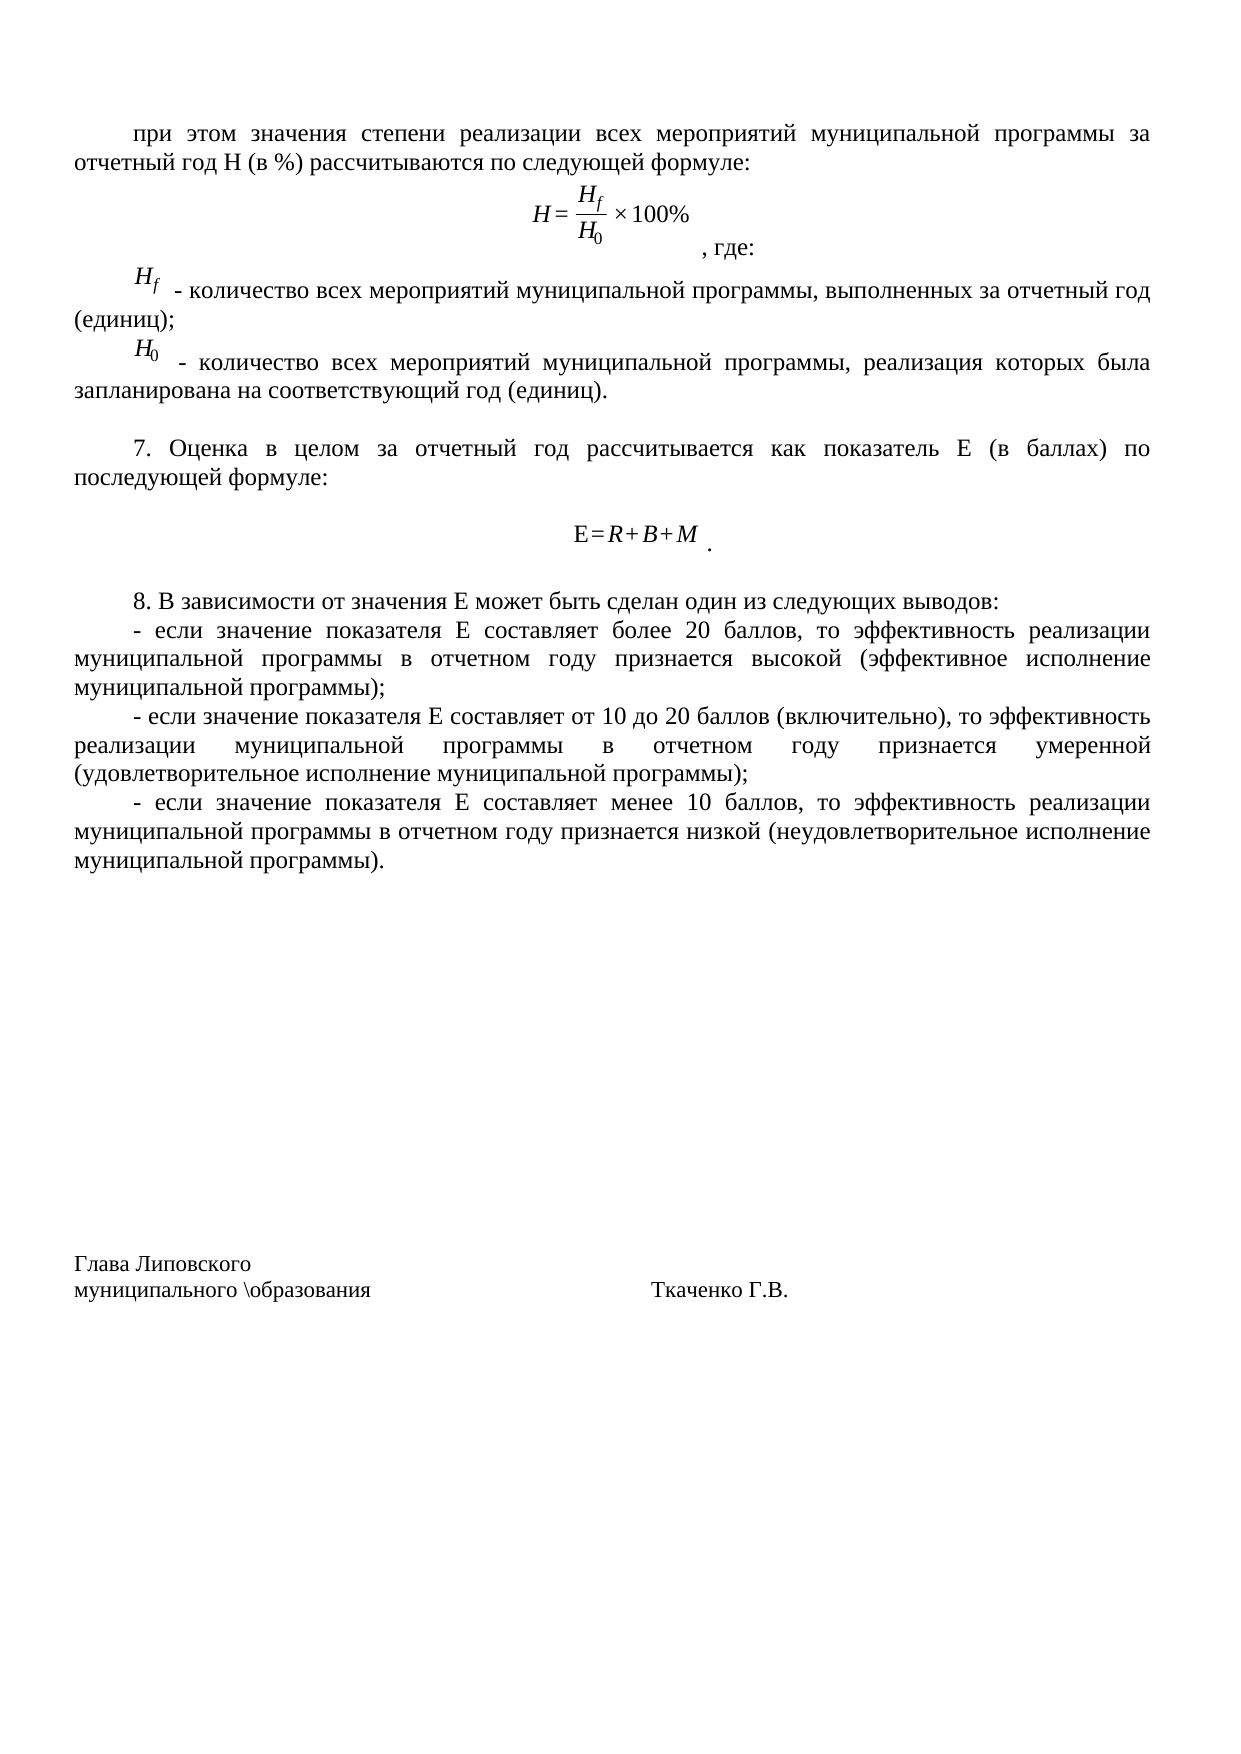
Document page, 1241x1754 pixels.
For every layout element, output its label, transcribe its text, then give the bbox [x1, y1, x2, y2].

text - количество всех мероприятий муниципальной программы, выполненных за отчетный год (единиц); [74, 261, 1152, 332]
text 8. В зависимости от значения Е может быть сделан один из следующих выводов: [74, 586, 1152, 615]
text муниципального \образования Ткаченко Г.В. [74, 1277, 1152, 1303]
text - если значение показателя Е составляет менее 10 баллов, то эффективность реализации муниципальной программы в отчетном году признается низкой (неудовлетворительное исполнение муниципальной программы). [74, 787, 1152, 873]
text . [74, 519, 1152, 557]
text при этом значения степени реализации всех мероприятий муниципальной программы за отчетный год H (в %) рассчитываются по следующей формуле: [74, 118, 1152, 176]
text - количество всех мероприятий муниципальной программы, реализация которых была запланирована на соответствующий год (единиц). [74, 332, 1152, 404]
text Глава Липовского [74, 1250, 1152, 1277]
text - если значение показателя Е составляет от 10 до 20 баллов (включительно), то эффективность реализации муниципальной программы в отчетном году признается умеренной (удовлетворительное исполнение муниципальной программы); [74, 701, 1152, 787]
text - если значение показателя Е составляет более 20 баллов, то эффективность реализации муниципальной программы в отчетном году признается высокой (эффективное исполнение муниципальной программы); [74, 615, 1152, 701]
text 7. Оценка в целом за отчетный год рассчитывается как показатель Е (в баллах) по последующей формуле: [74, 433, 1152, 490]
text , где: [74, 176, 1152, 261]
